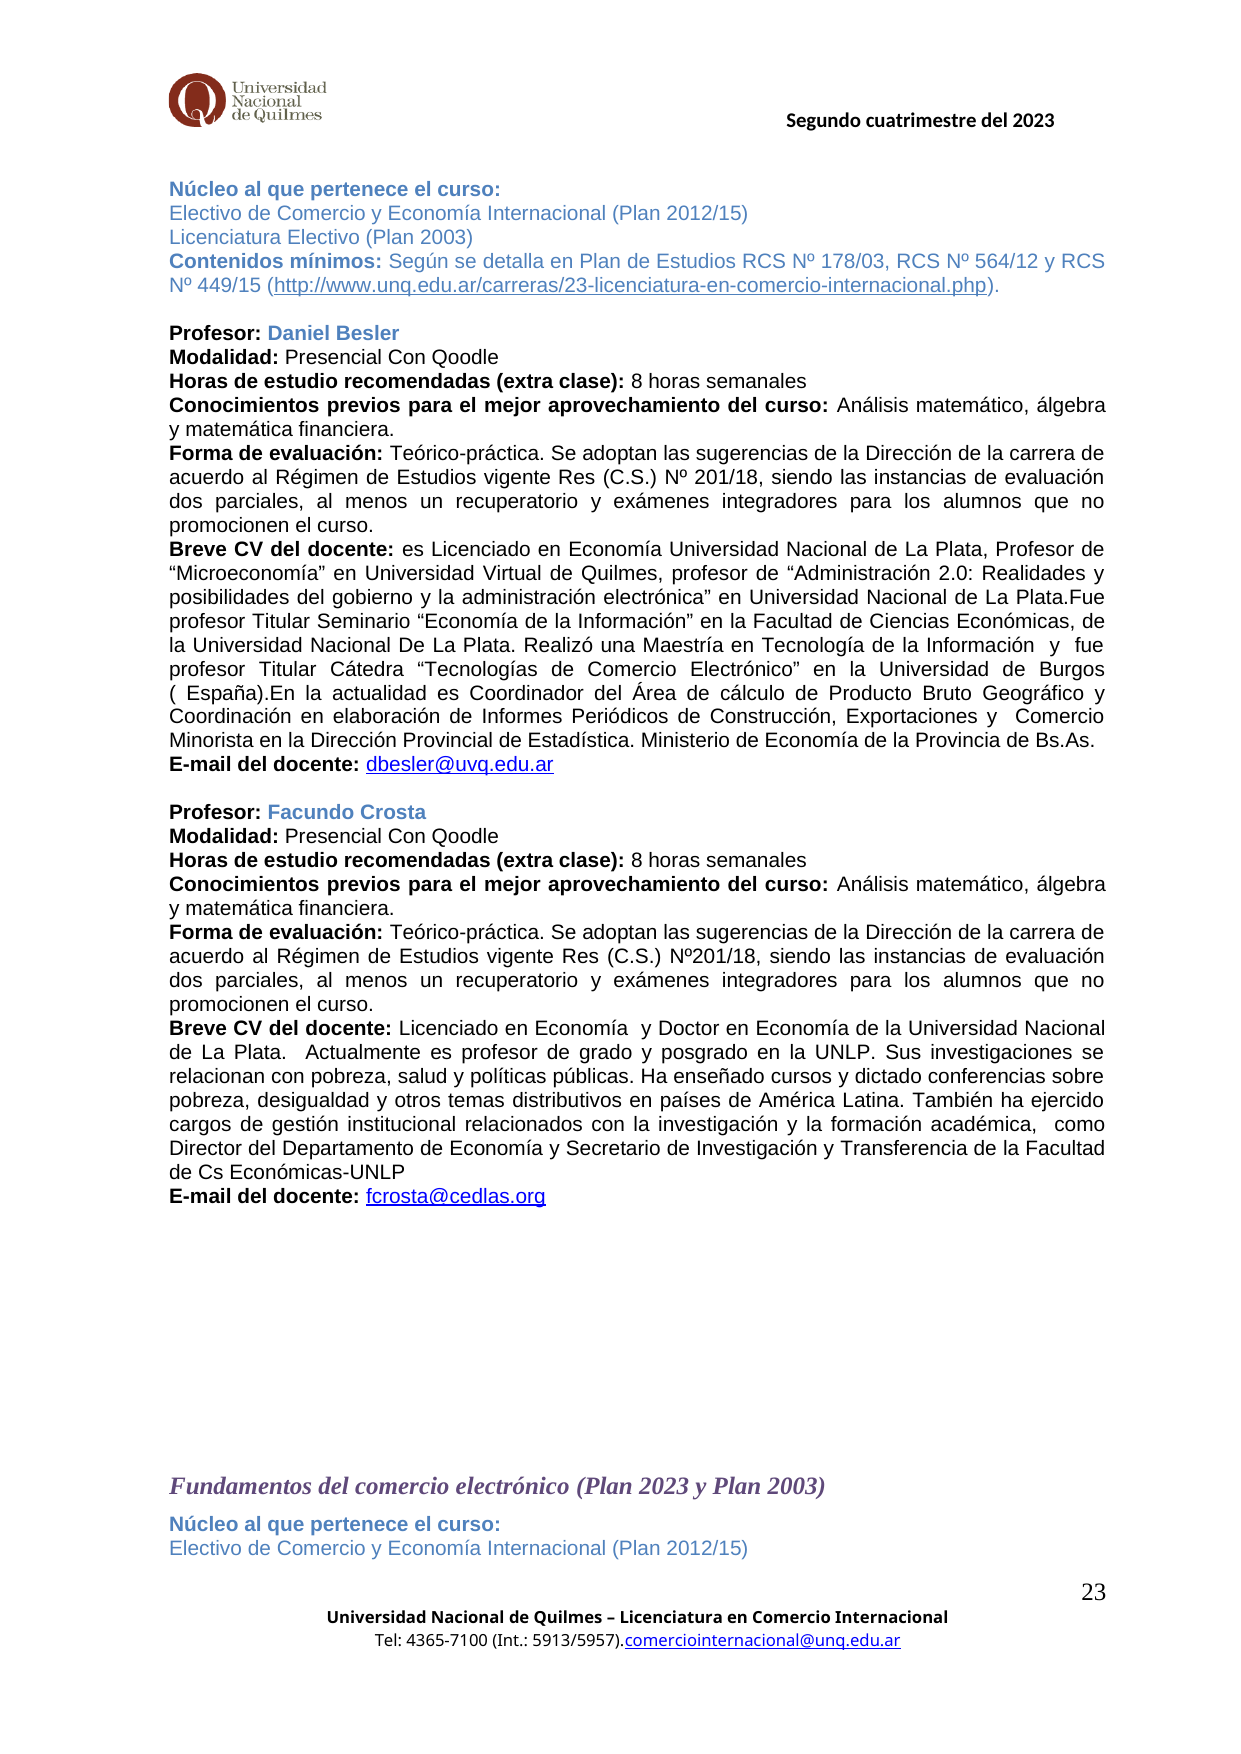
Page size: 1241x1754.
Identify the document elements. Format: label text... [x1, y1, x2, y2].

text Modalidad: Presencial Con Qoodle [169, 345, 1106, 369]
text Horas de estudio recomendadas (extra clase): 8 horas semanales [169, 848, 1106, 872]
text Conocimientos previos para el mejor aprovechamiento del curso: Análisis matemático, álgebra y matemática financiera. [169, 393, 1106, 441]
text E-mail del docente: dbesler@uvq.edu.ar [169, 752, 1106, 776]
text Breve CV del docente: es Licenciado en Economía Universidad Nacional de La Plata, Profesor de “Microeconomía” en Universidad Virtual de Quilmes, profesor de “Administración 2.0: Realidades y posibilidades del gobierno y la administración electrónica” en Universidad Nacional de La Plata.Fue profesor Titular Seminario “Economía de la Información” en la Facultad de Ciencias Económicas, de la Universidad Nacional De La Plata. Realizó una Maestría en Tecnología de la Información y fue profesor Titular Cátedra “Tecnologías de Comercio Electrónico” en la Universidad de Burgos ( España).En la actualidad es Coordinador del Área de cálculo de Producto Bruto Geográfico y Coordinación en elaboración de Informes Periódicos de Construcción, Exportaciones y Comercio Minorista en la Dirección Provincial de Estadística. Ministerio de Economía de la Provincia de Bs.As. [169, 537, 1106, 752]
text Forma de evaluación: Teórico-práctica. Se adoptan las sugerencias de la Dirección de la carrera de acuerdo al Régimen de Estudios vigente Res (C.S.) Nº 201/18, siendo las instancias de evaluación dos parciales, al menos un recuperatorio y exámenes integradores para los alumnos que no promocionen el curso. [169, 441, 1106, 537]
text Fundamentos del comercio electrónico (Plan 2023 y Plan 2003) [169, 1471, 1106, 1500]
text E-mail del docente: fcrosta@cedlas.org [169, 1183, 1106, 1207]
picture [168, 73, 327, 127]
text Breve CV del docente: Licenciado en Economía y Doctor en Economía de la Universidad Nacional de La Plata. Actualmente es profesor de grado y posgrado en la UNLP. Sus investigaciones se relacionan con pobreza, salud y políticas públicas. Ha enseñado cursos y dictado conferencias sobre pobreza, desigualdad y otros temas distributivos en países de América Latina. También ha ejercido cargos de gestión institucional relacionados con la investigación y la formación académica, como Director del Departamento de Economía y Secretario de Investigación y Transferencia de la Facultad de Cs Económicas-UNLP [169, 1016, 1106, 1183]
text Forma de evaluación: Teórico-práctica. Se adoptan las sugerencias de la Dirección de la carrera de acuerdo al Régimen de Estudios vigente Res (C.S.) Nº201/18, siendo las instancias de evaluación dos parciales, al menos un recuperatorio y exámenes integradores para los alumnos que no promocionen el curso. [169, 920, 1106, 1016]
text Licenciatura Electivo (Plan 2003) [169, 225, 1106, 249]
text Electivo de Comercio y Economía Internacional (Plan 2012/15) [169, 1536, 1106, 1560]
text Horas de estudio recomendadas (extra clase): 8 horas semanales [169, 369, 1106, 393]
text Modalidad: Presencial Con Qoodle [169, 824, 1106, 848]
text Profesor: Daniel Besler [169, 321, 1106, 345]
text Conocimientos previos para el mejor aprovechamiento del curso: Análisis matemático, álgebra y matemática financiera. [169, 872, 1106, 920]
text Núcleo al que pertenece el curso: [169, 1512, 1106, 1536]
text Electivo de Comercio y Economía Internacional (Plan 2012/15) [169, 201, 1106, 225]
text Profesor: Facundo Crosta [169, 800, 1106, 824]
text Núcleo al que pertenece el curso: [169, 177, 1106, 201]
text Contenidos mínimos: Según se detalla en Plan de Estudios RCS Nº 178/03, RCS Nº 564/12 y RCS Nº 449/15 (http://www.unq.edu.ar/carreras/23-licenciatura-en-comercio-internacional.php). [169, 249, 1106, 297]
